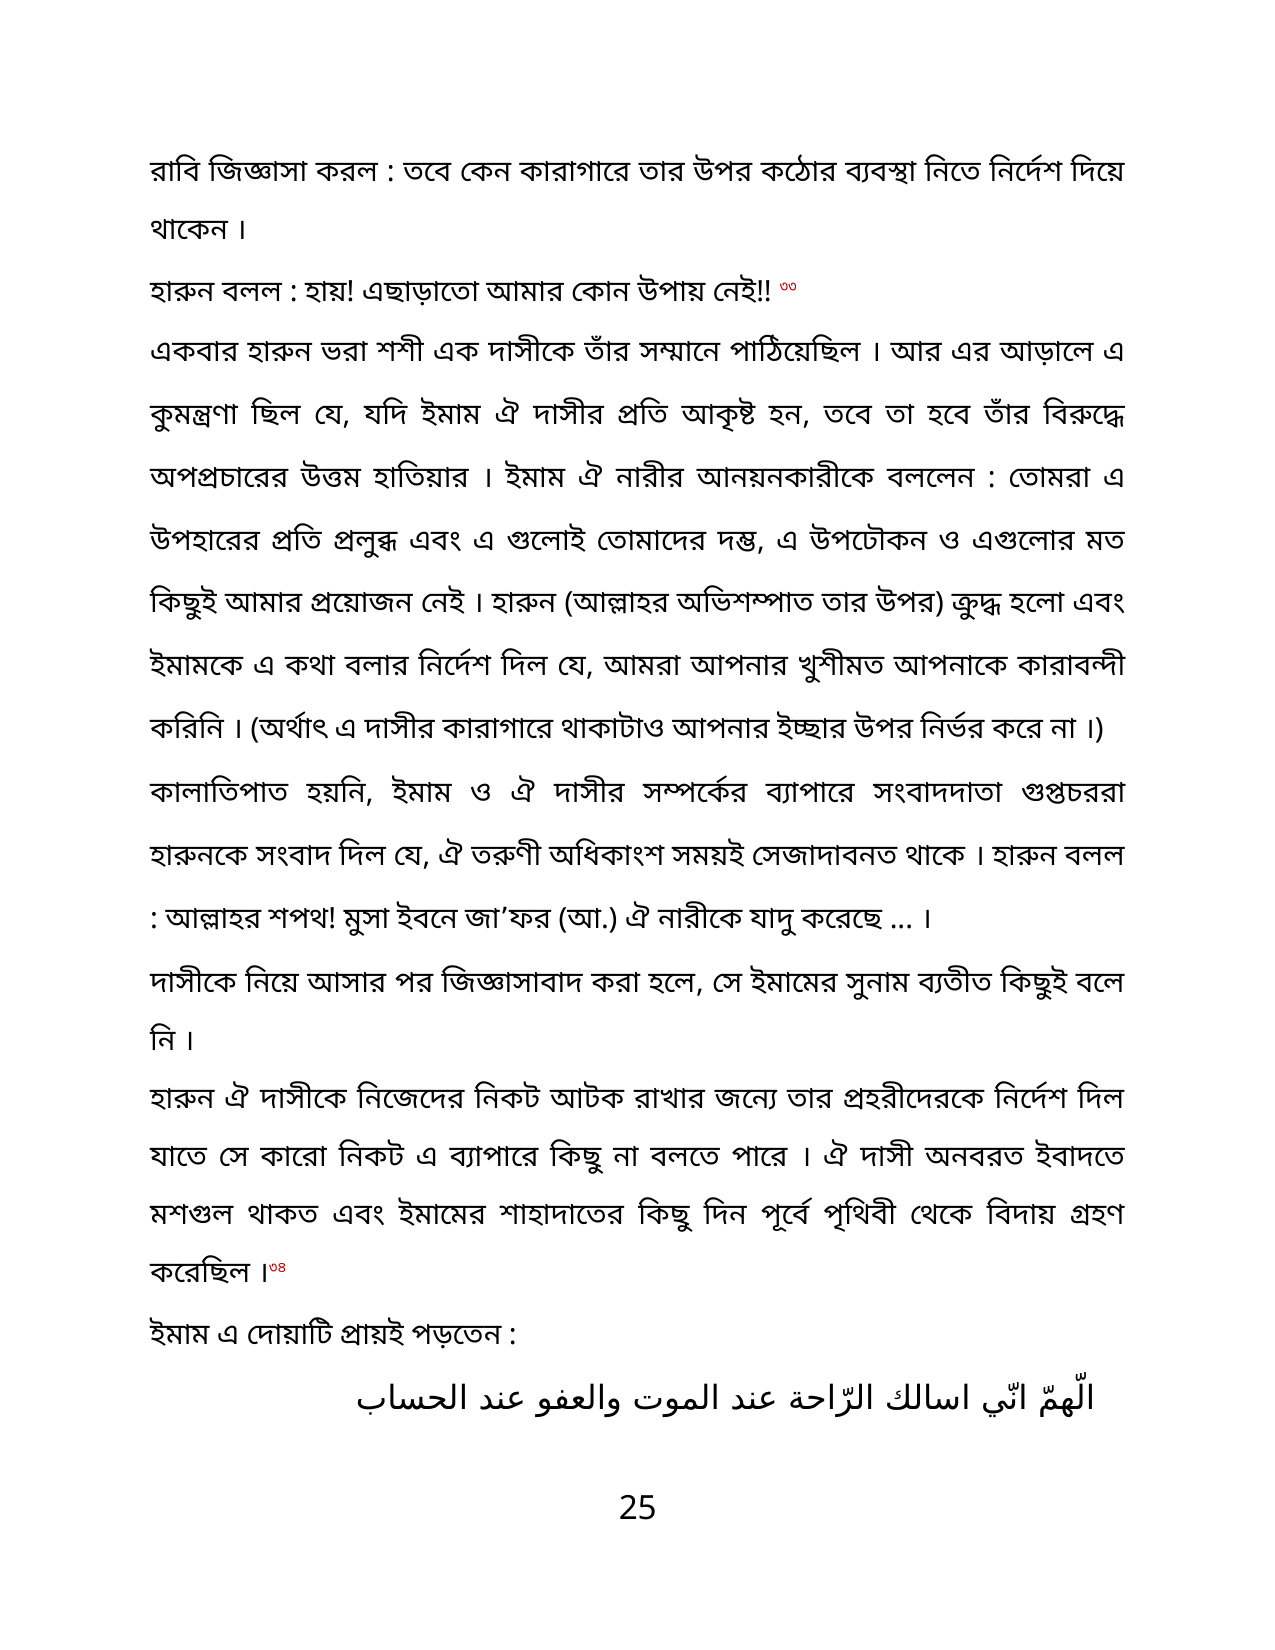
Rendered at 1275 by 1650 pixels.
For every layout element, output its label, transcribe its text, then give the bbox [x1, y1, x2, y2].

text الّهمّ انّي اسالك الرّاحة عند الموت والعفو عند الحساب [150, 1378, 1125, 1417]
text কালাতিপাত হয়নি, ইমাম ও ঐ দাসীর সম্পর্কের ব্যাপারে সংবাদদাতা গুপ্তচররা হারুনকে সংবাদ দিল যে, ঐ তরুণী অধিকাংশ সময়ই সেজাদাবনত থাকে । হারুন বলল : আল্লাহর শপথ! মুসা ইবনে জা’ফর (আ.) ঐ নারীকে যাদু করেছে ... । [150, 772, 1125, 940]
text দাসীকে নিয়ে আসার পর জিজ্ঞাসাবাদ করা হলে, সে ইমামের সুনাম ব্যতীত কিছুই বলে নি । [150, 962, 1125, 1063]
text হারুন বলল : হায়! এছাড়াতো আমার কোন উপায় নেই!! ৩৩ [150, 270, 1125, 313]
text হারুন ঐ দাসীকে নিজেদের নিকট আটক রাখার জন্যে তার প্রহরীদেরকে নির্দেশ দিল যাতে সে কারো নিকট এ ব্যাপারে কিছু না বলতে পারে । ঐ দাসী অনবরত ইবাদতে মশগুল থাকত এবং ইমামের শাহাদাতের কিছু দিন পূর্বে পৃথিবী থেকে বিদায় গ্রহণ করেছিল ।৩৪ [150, 1082, 1125, 1294]
text রাবি জিজ্ঞাসা করল : তবে কেন কারাগারে তার উপর কঠোর ব্যবস্থা নিতে নির্দেশ দিয়ে থাকেন । [150, 150, 1125, 251]
text একবার হারুন ভরা শশী এক দাসীকে তাঁর সম্মানে পাঠিয়েছিল । আর এর আড়ালে এ কুমন্ত্রণা ছিল যে, যদি ইমাম ঐ দাসীর প্রতি আকৃষ্ট হন, তবে তা হবে তাঁর বিরুদ্ধে অপপ্রচারের উত্তম হাতিয়ার । ইমাম ঐ নারীর আনয়নকারীকে বললেন : তোমরা এ উপহারের প্রতি প্রলুব্ধ এবং এ গুলোই তোমাদের দম্ভ, এ উপঢৌকন ও এগুলোর মত কিছুই আমার প্রয়োজন নেই । হারুন (আল্লাহর অভিশম্পাত তার উপর) ক্রুদ্ধ হলো এবং ইমামকে এ কথা বলার নির্দেশ দিল যে, আমরা আপনার খুশীমত আপনাকে কারাবন্দী করিনি । (অর্থাৎ এ দাসীর কারাগারে থাকাটাও আপনার ইচ্ছার উপর নির্ভর করে না ।) [150, 335, 1125, 750]
text ইমাম এ দোয়াটি প্রায়ই পড়তেন : [150, 1314, 1125, 1357]
